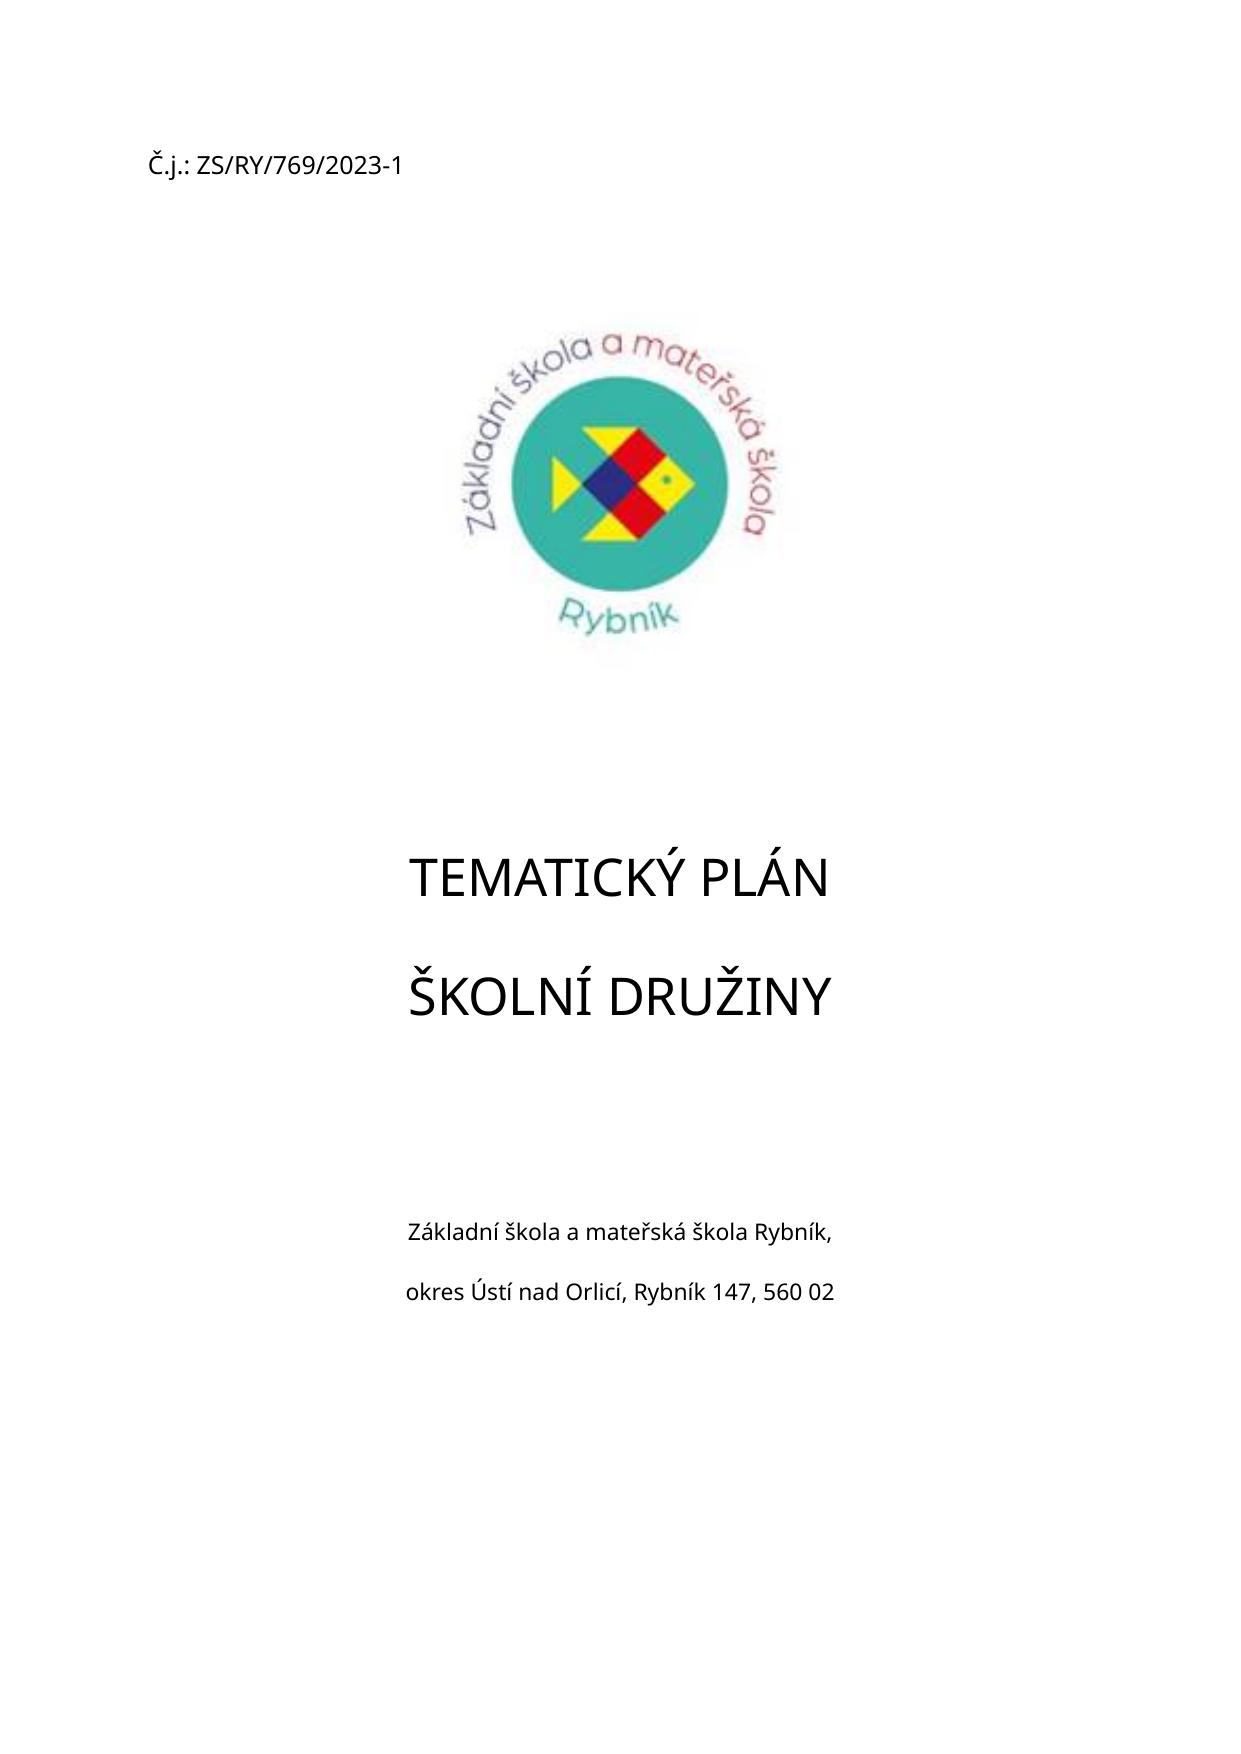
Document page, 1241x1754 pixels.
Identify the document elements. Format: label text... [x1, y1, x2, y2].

text ŠKOLNÍ DRUŽINY [148, 960, 1093, 1031]
text okres Ústí nad Orlicí, Rybník 147, 560 02 [148, 1275, 1093, 1307]
picture [377, 246, 859, 721]
text Č.j.: ZS/RY/769/2023-1 [148, 148, 1093, 182]
text Základní škola a mateřská škola Rybník, [148, 1216, 1093, 1247]
